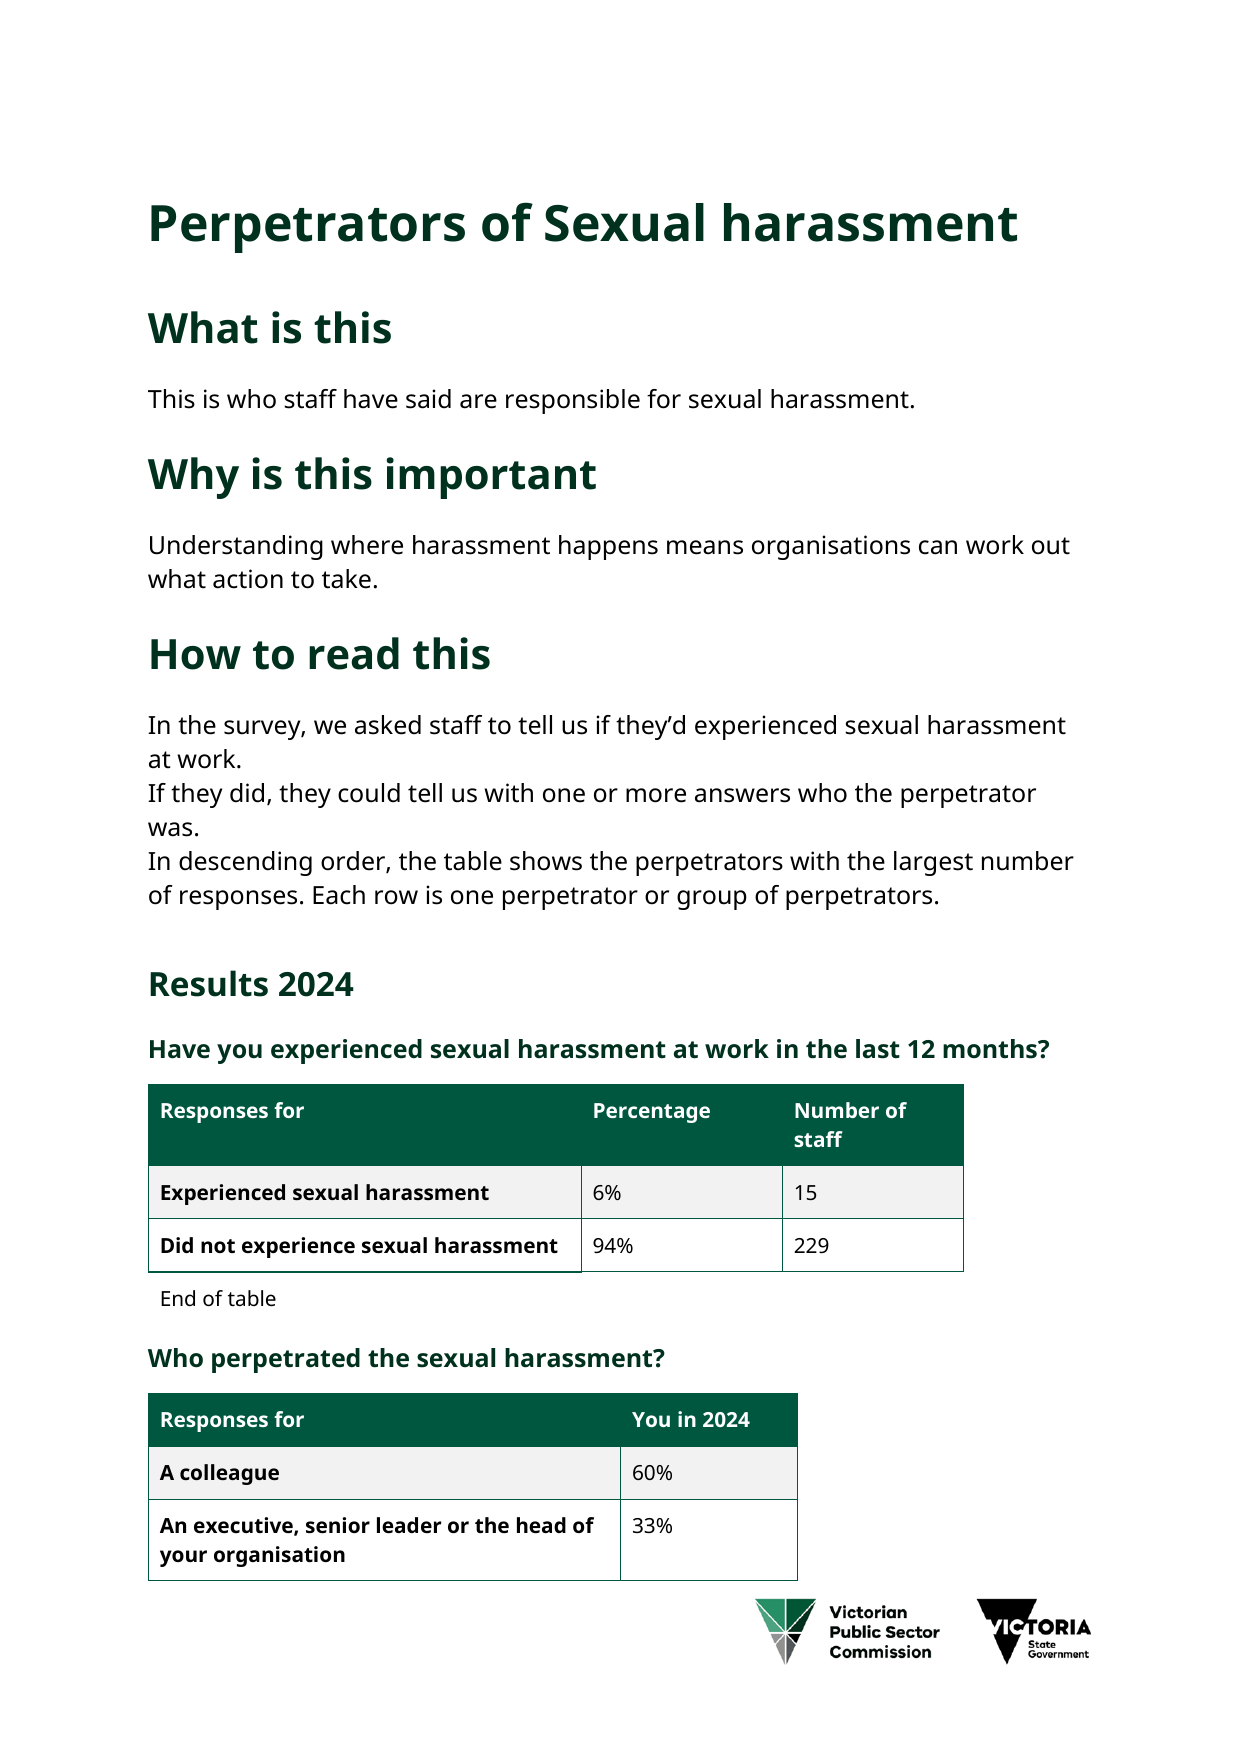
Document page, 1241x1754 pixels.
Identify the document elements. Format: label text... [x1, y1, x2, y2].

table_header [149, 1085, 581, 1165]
subtitle Results 2024 [148, 961, 1092, 1006]
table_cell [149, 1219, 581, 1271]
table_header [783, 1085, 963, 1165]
subtitle What is this [148, 299, 1092, 355]
text Understanding where harassment happens means organisations can work out what action to take. [148, 527, 1092, 595]
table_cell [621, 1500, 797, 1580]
subtitle Have you experienced sexual harassment at work in the last 12 months? [148, 1032, 1092, 1066]
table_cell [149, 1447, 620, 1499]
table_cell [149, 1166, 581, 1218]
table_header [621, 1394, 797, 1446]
subtitle How to read this [148, 624, 1092, 681]
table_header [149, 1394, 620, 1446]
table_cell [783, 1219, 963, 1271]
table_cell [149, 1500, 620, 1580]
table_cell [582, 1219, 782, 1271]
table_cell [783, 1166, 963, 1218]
text In the survey, we asked staff to tell us if they’d experienced sexual harassment at work. If they did, they could tell us with one or more answers who the perpetrator was. In descending order, the table shows the perpetrators with the largest number of responses. Each row is one perpetrator or group of perpetrators. [148, 707, 1092, 936]
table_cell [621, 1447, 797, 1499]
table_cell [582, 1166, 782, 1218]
picture [754, 1598, 1093, 1666]
subtitle Perpetrators of Sexual harassment [148, 188, 1092, 256]
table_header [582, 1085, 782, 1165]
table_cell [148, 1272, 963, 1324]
text This is who staff have said are responsible for sexual harassment. [148, 381, 1092, 415]
subtitle Who perpetrated the sexual harassment? [148, 1341, 1092, 1375]
subtitle Why is this important [148, 444, 1092, 501]
